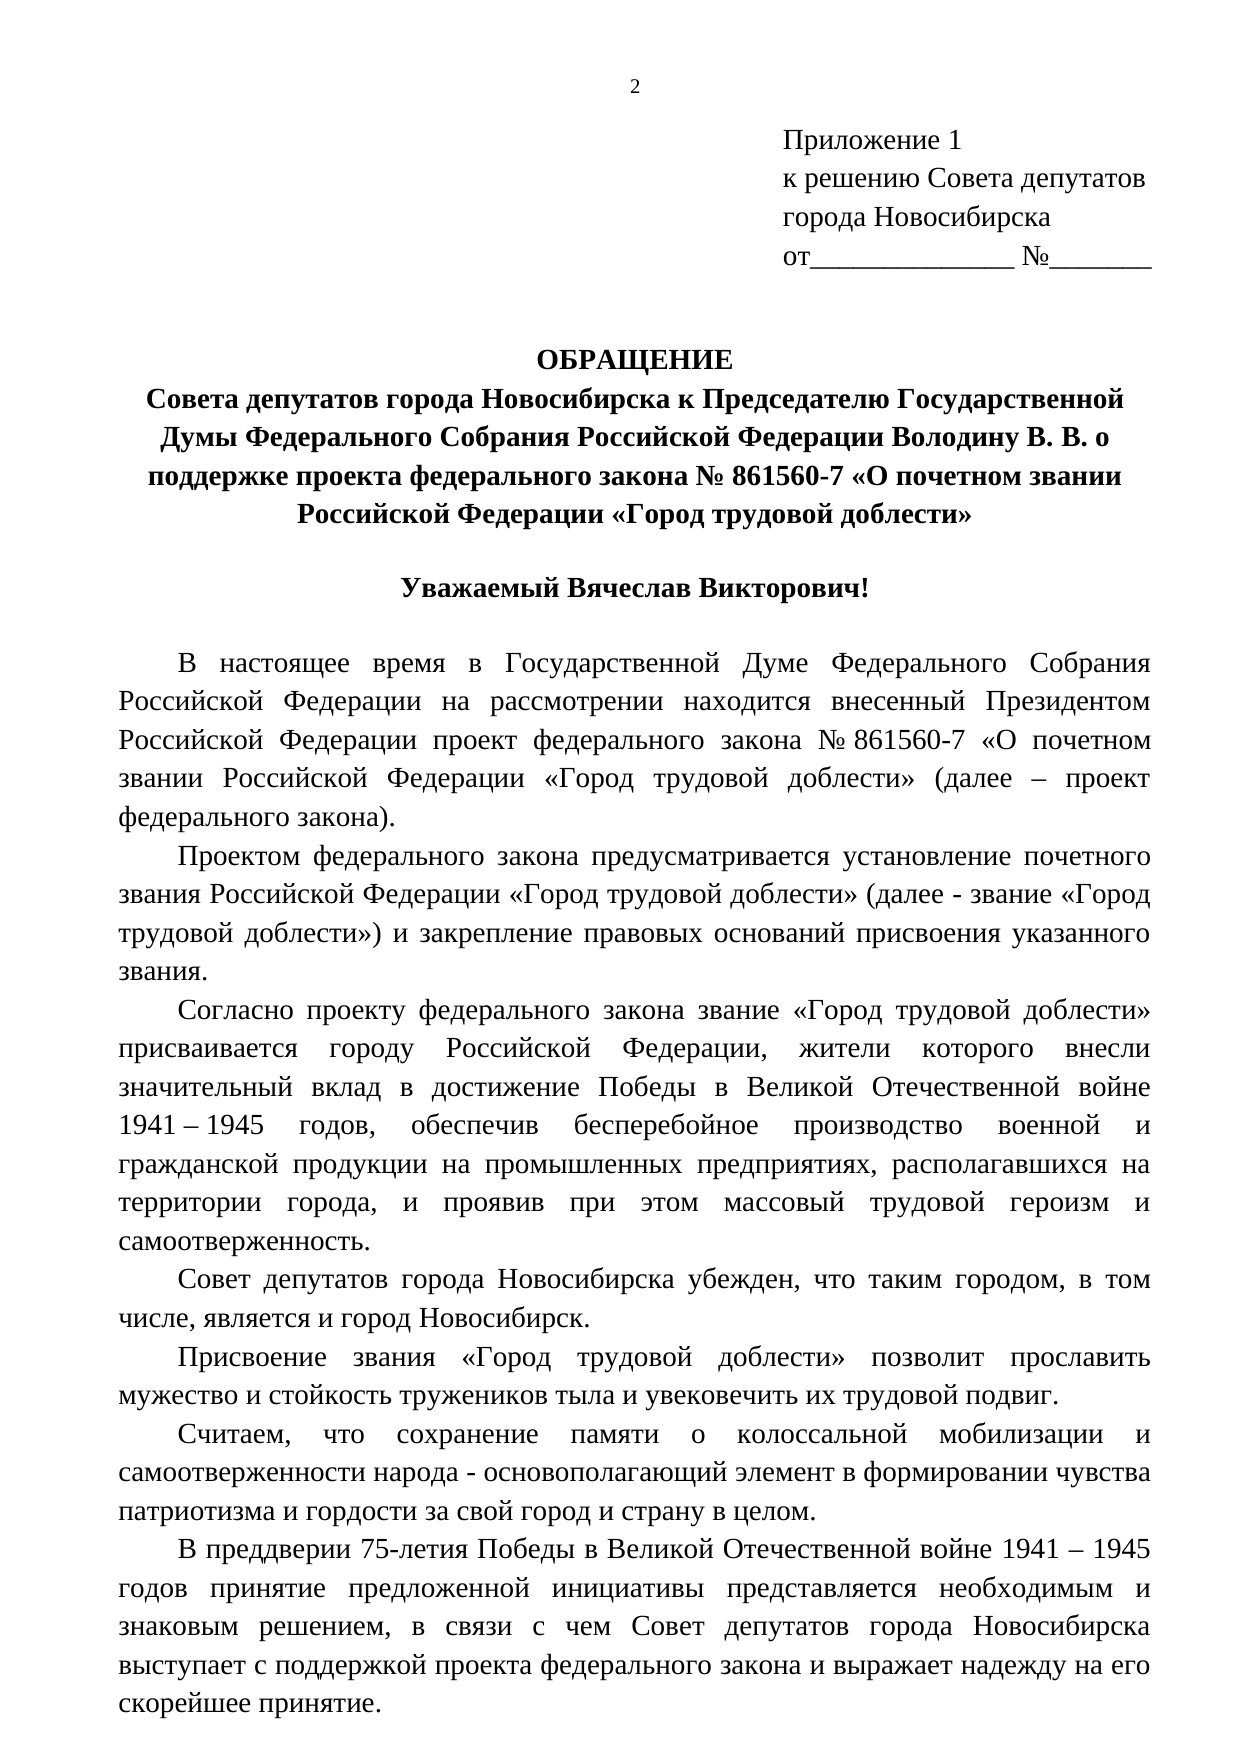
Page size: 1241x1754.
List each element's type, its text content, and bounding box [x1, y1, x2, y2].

text от______________ №_______ [118, 238, 1152, 271]
text ОБРАЩЕНИЕ [118, 342, 1152, 376]
text Считаем, что сохранение памяти о колоссальной мобилизации и самоотверженности народа - основополагающий элемент в формировании чувства патриотизма и гордости за свой город и страну в целом. [118, 1416, 1152, 1526]
text В настоящее время в Государственной Думе Федерального Собрания Российской Федерации на рассмотрении находится внесенный Президентом Российской Федерации проект федерального закона № 861560-7 «О почетном звании Российской Федерации «Город трудовой доблести» (далее – проект федерального закона). [118, 645, 1152, 833]
text Присвоение звания «Город трудовой доблести» позволит прославить мужество и стойкость тружеников тыла и увековечить их трудовой подвиг. [118, 1339, 1152, 1411]
text Согласно проекту федерального закона звание «Город трудовой доблести» присваивается городу Российской Федерации, жители которого внесли значительный вклад в достижение Победы в Великой Отечественной войне 1941 – 1945 годов, обеспечив бесперебойное производство военной и гражданской продукции на промышленных предприятиях, располагавшихся на территории города, и проявив при этом массовый трудовой героизм и самоотверженность. [118, 992, 1152, 1257]
text к решению Совета депутатов [118, 161, 1152, 194]
text города Новосибирска [118, 199, 1152, 233]
text Уважаемый Вячеслав Викторович! [118, 571, 1152, 604]
text Совет депутатов города Новосибирска убежден, что таким городом, в том числе, является и город Новосибирск. [118, 1262, 1152, 1334]
text Приложение 1 [118, 122, 1152, 156]
text Проектом федерального закона предусматривается установление почетного звания Российской Федерации «Город трудовой доблести» (далее - звание «Город трудовой доблести») и закрепление правовых оснований присвоения указанного звания. [118, 838, 1152, 987]
text Совета депутатов города Новосибирска к Председателю Государственной Думы Федерального Собрания Российской Федерации Володину В. В. о поддержке проекта федерального закона № 861560-7 «О почетном звании Российской Федерации «Город трудовой доблести» [118, 381, 1152, 530]
text В преддверии 75-летия Победы в Великой Отечественной войне 1941 – 1945 годов принятие предложенной инициативы представляется необходимым и знаковым решением, в связи с чем Совет депутатов города Новосибирска выступает с поддержкой проекта федерального закона и выражает надежду на его скорейшее принятие. [118, 1531, 1152, 1719]
